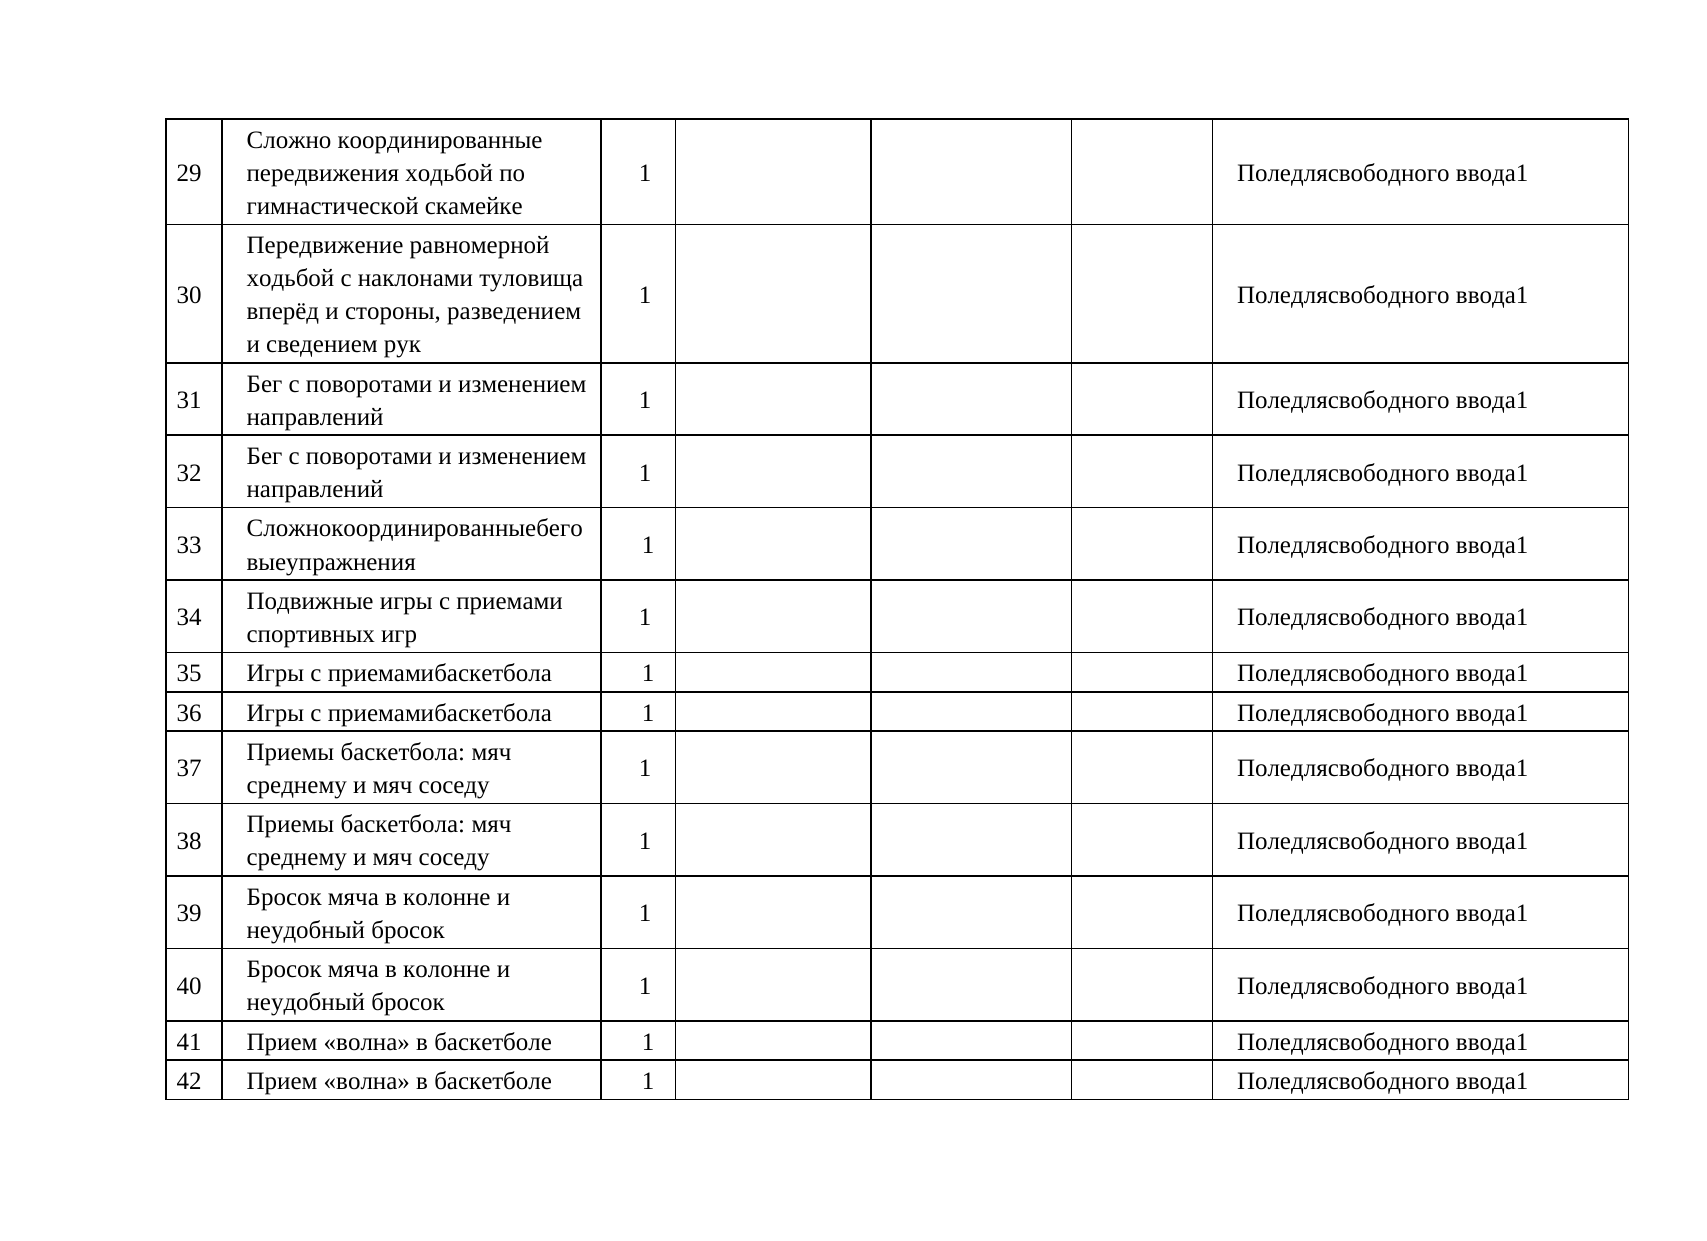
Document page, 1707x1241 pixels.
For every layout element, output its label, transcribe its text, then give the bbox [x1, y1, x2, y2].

table_cell 1 [602, 804, 675, 875]
table_cell [872, 581, 1071, 652]
table_cell 41 [167, 1022, 221, 1059]
table_cell [1072, 1022, 1212, 1059]
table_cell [1213, 1061, 1628, 1099]
table_cell 35 [167, 653, 221, 691]
table_cell 1 [602, 949, 675, 1020]
table_cell 1 [602, 436, 675, 507]
table_cell [1072, 364, 1212, 434]
table_cell Поледлясвободного ввода1 [1213, 949, 1628, 1020]
table_cell [676, 508, 870, 579]
table_cell [872, 225, 1071, 362]
table_cell Поледлясвободного ввода1 [1213, 508, 1628, 579]
table_cell Сложно координированные передвижения ходьбой по гимнастической скамейке [223, 120, 600, 223]
table_cell [872, 508, 1071, 579]
table_cell 30 [167, 225, 221, 362]
table_cell [1072, 225, 1212, 362]
table_cell Бег с поворотами и изменением направлений [223, 364, 600, 434]
table_cell [1072, 949, 1212, 1020]
table_cell 36 [167, 693, 221, 730]
table_cell 1 [602, 508, 675, 579]
table_cell Поледлясвободного ввода1 [1213, 804, 1628, 875]
table_cell 1 [602, 364, 675, 434]
table_cell Передвижение равномерной ходьбой с наклонами туловища вперёд и стороны, разведением и сведением рук [223, 225, 600, 362]
table_cell [1072, 877, 1212, 947]
table_cell [676, 225, 870, 362]
table_cell Прием «волна» в баскетболе [223, 1061, 600, 1099]
table_cell 40 [167, 949, 221, 1020]
table_cell 1 [602, 653, 675, 691]
table_cell 1 [602, 1061, 675, 1099]
table_cell [676, 877, 870, 947]
table_cell Прием «волна» в баскетболе [223, 1022, 600, 1059]
table_cell [1072, 120, 1212, 223]
table_cell [872, 653, 1071, 691]
table_cell 31 [167, 364, 221, 434]
table_cell [872, 732, 1071, 803]
table_cell [676, 804, 870, 875]
table_cell [1072, 693, 1212, 730]
table_cell Поледлясвободного ввода1 [1213, 877, 1628, 947]
table_cell [872, 877, 1071, 947]
table_cell 34 [167, 581, 221, 652]
table_cell [872, 949, 1071, 1020]
table_cell [872, 1022, 1071, 1059]
table_cell [676, 693, 870, 730]
table_cell 42 [167, 1061, 221, 1099]
table_cell [1072, 508, 1212, 579]
table_cell Поледлясвободного ввода1 [1213, 653, 1628, 691]
table_cell [676, 1061, 870, 1099]
table_cell 1 [602, 732, 675, 803]
table_cell Приемы баскетбола: мяч среднему и мяч соседу [223, 732, 600, 803]
table_cell [1072, 436, 1212, 507]
table_cell 1 [602, 1022, 675, 1059]
table_cell [872, 1061, 1071, 1099]
table_cell Поледлясвободного ввода1 [1213, 581, 1628, 652]
table_cell 33 [167, 508, 221, 579]
table_cell Бег с поворотами и изменением направлений [223, 436, 600, 507]
table_cell Поледлясвободного ввода1 [1213, 436, 1628, 507]
table_cell [676, 120, 870, 223]
table_cell [676, 364, 870, 434]
table_cell 1 [602, 120, 675, 223]
table_cell [676, 732, 870, 803]
table_cell 1 [602, 225, 675, 362]
table_cell Бросок мяча в колонне и неудобный бросок [223, 949, 600, 1020]
table_cell [676, 949, 870, 1020]
table_cell [1072, 732, 1212, 803]
table_cell 1 [602, 581, 675, 652]
table_cell [676, 1022, 870, 1059]
table_cell [872, 364, 1071, 434]
table_cell [1072, 1061, 1212, 1099]
table_cell Подвижные игры с приемами спортивных игр [223, 581, 600, 652]
table_cell [676, 436, 870, 507]
table_cell Приемы баскетбола: мяч среднему и мяч соседу [223, 804, 600, 875]
table_cell Игры с приемамибаскетбола [223, 693, 600, 730]
table_cell 1 [602, 877, 675, 947]
table_cell 38 [167, 804, 221, 875]
table_cell Поледлясвободного ввода1 [1213, 693, 1628, 730]
table_cell 1 [602, 693, 675, 730]
table_cell Поледлясвободного ввода1 [1213, 364, 1628, 434]
table_cell Поледлясвободного ввода1 [1213, 225, 1628, 362]
table_cell [872, 693, 1071, 730]
table_cell [676, 581, 870, 652]
table_cell Сложнокоординированныебеговыеупражнения [223, 508, 600, 579]
table_cell Бросок мяча в колонне и неудобный бросок [223, 877, 600, 947]
table_cell [872, 436, 1071, 507]
table_cell [872, 120, 1071, 223]
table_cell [1213, 120, 1628, 223]
table_cell Игры с приемамибаскетбола [223, 653, 600, 691]
table_cell [1072, 581, 1212, 652]
table_cell 37 [167, 732, 221, 803]
table_cell [1072, 804, 1212, 875]
table_cell [1072, 653, 1212, 691]
table_cell 39 [167, 877, 221, 947]
table_cell Поледлясвободного ввода1 [1213, 1022, 1628, 1059]
table_cell [676, 653, 870, 691]
table_cell [872, 804, 1071, 875]
table_cell Поледлясвободного ввода1 [1213, 732, 1628, 803]
table_cell 32 [167, 436, 221, 507]
table_cell 29 [167, 120, 221, 223]
